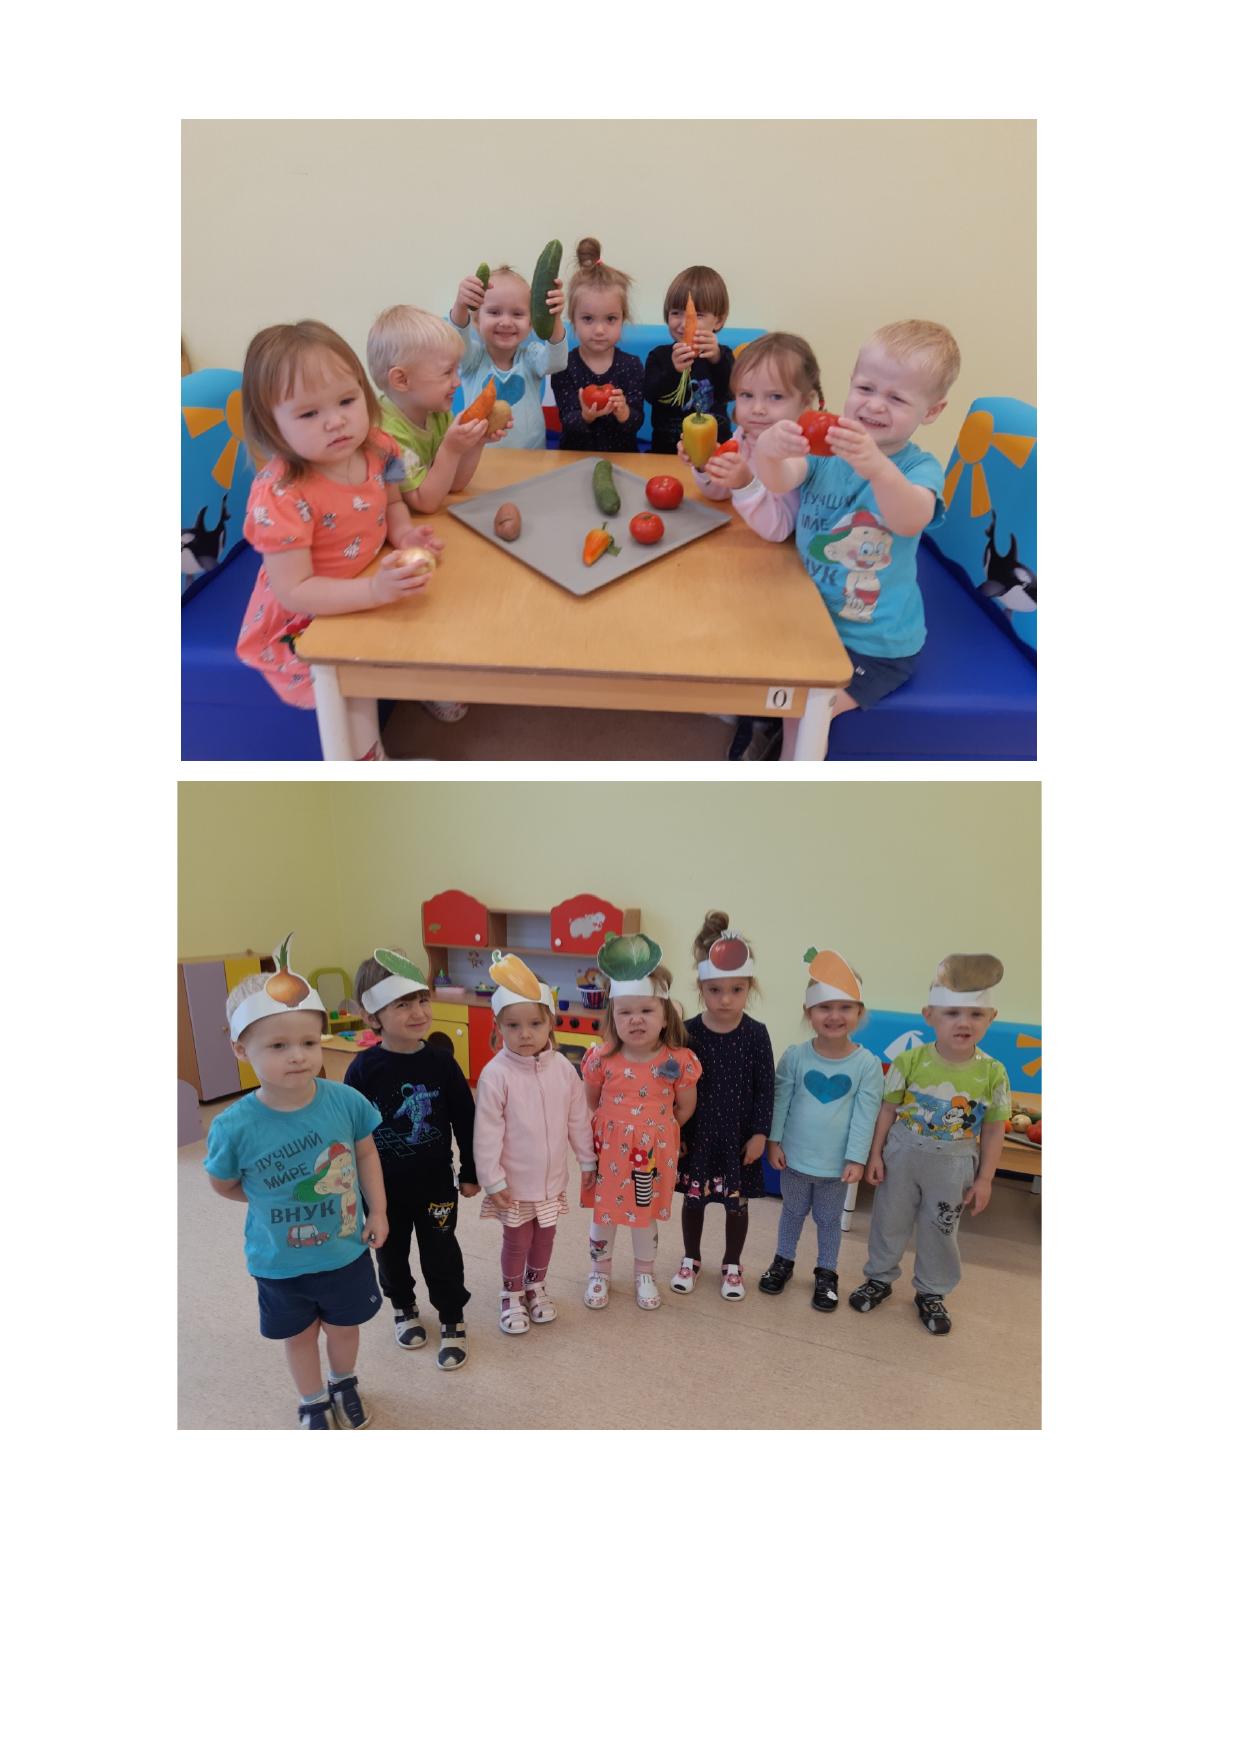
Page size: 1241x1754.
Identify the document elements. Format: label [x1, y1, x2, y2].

picture [182, 119, 1036, 761]
picture [177, 781, 1042, 1430]
